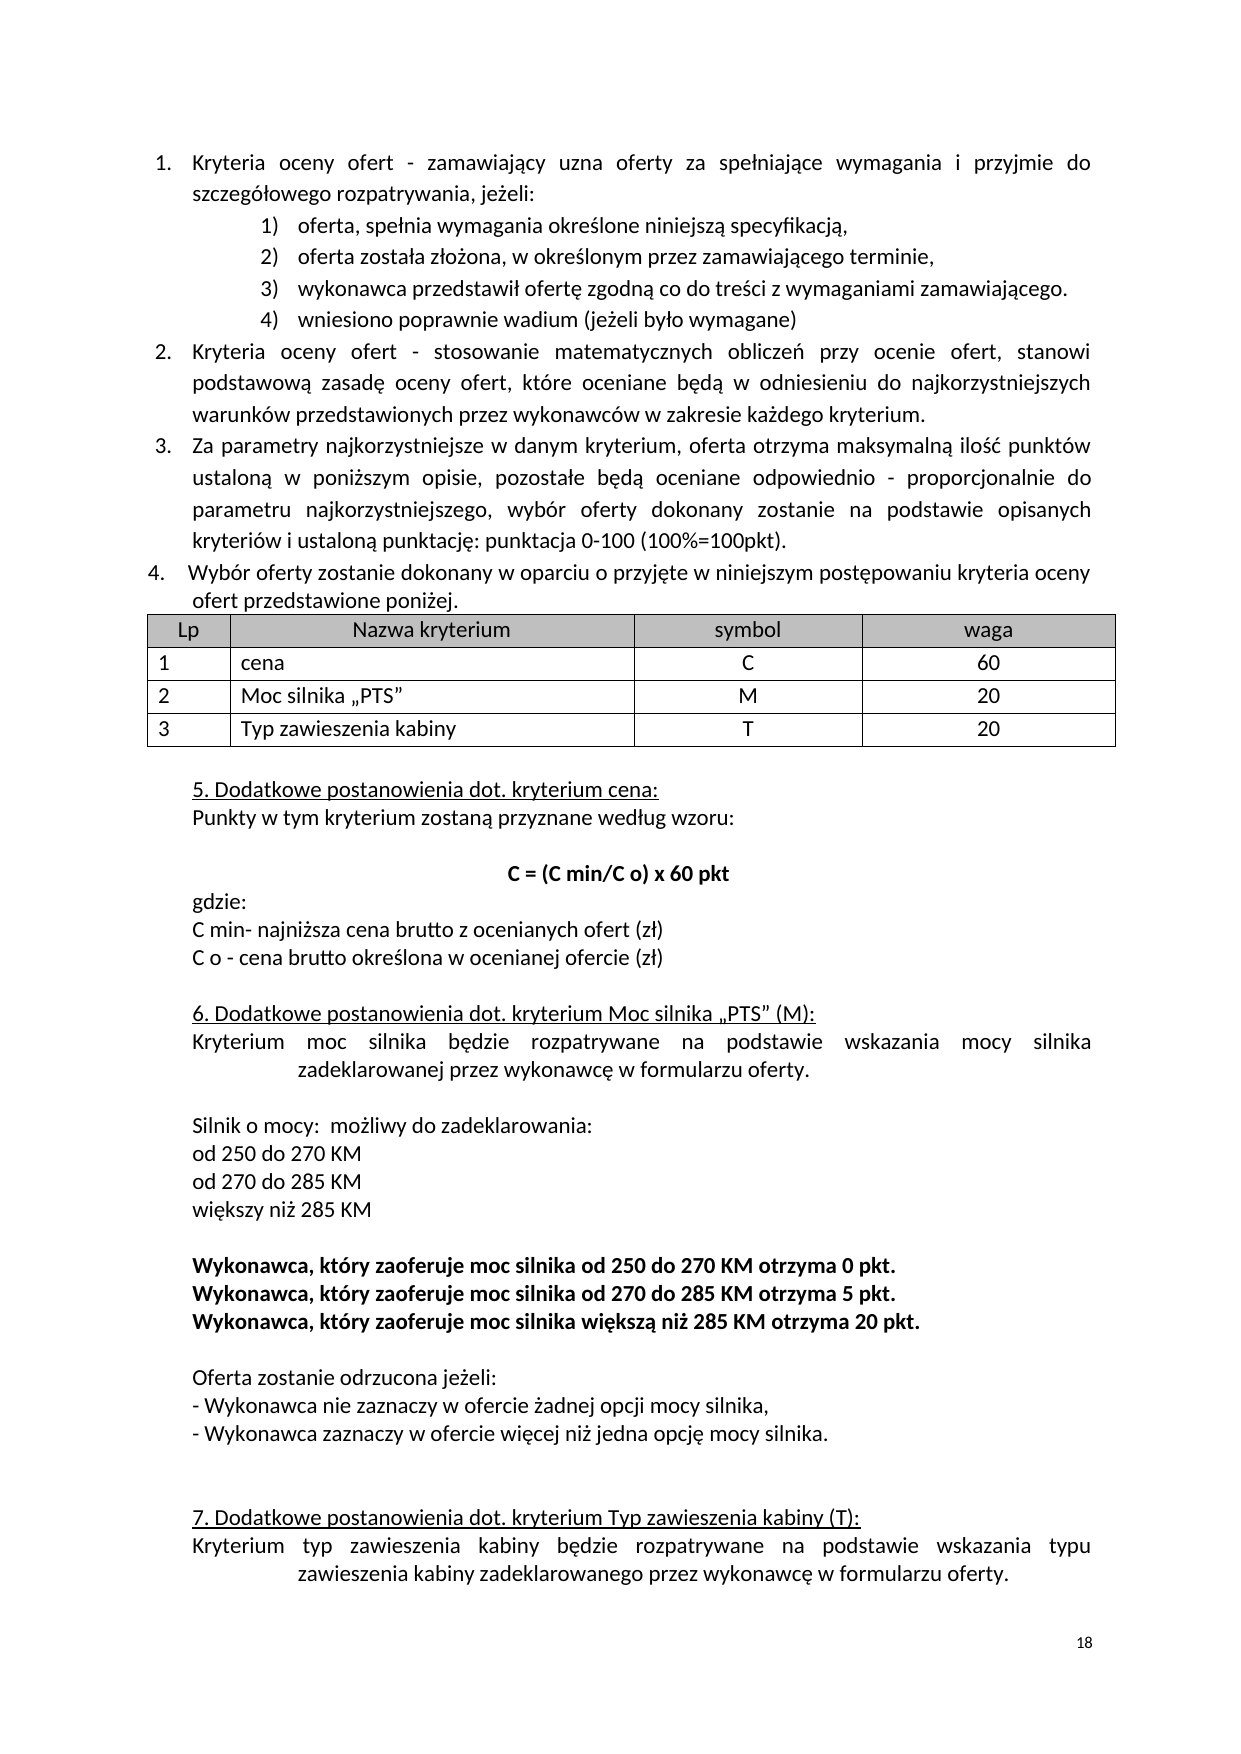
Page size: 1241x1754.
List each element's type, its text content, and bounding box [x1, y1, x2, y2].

table_cell 2 [148, 681, 230, 713]
table_cell M [635, 681, 862, 713]
table_cell 60 [863, 648, 1115, 680]
list C o - cena brutto określona w ocenianej ofercie (zł) [192, 943, 1093, 971]
list Silnik o mocy: możliwy do zadeklarowania: [192, 1111, 1093, 1139]
list 6. Dodatkowe postanowienia dot. kryterium Moc silnika „PTS” (M): [192, 999, 1093, 1027]
table_cell 3 [148, 714, 230, 746]
table_cell 20 [863, 714, 1115, 746]
list C min- najniższa cena brutto z ocenianych ofert (zł) [192, 915, 1093, 943]
list Wybór oferty zostanie dokonany w oparciu o przyjęte w niniejszym postępowaniu kryteria oceny ofert przedstawione poniżej. [148, 558, 1093, 614]
list Za parametry najkorzystniejsze w danym kryterium, oferta otrzyma maksymalną ilość punktów ustaloną w poniższym opisie, pozostałe będą oceniane odpowiednio - proporcjonalnie do parametru najkorzystniejszego, wybór oferty dokonany zostanie na podstawie opisanych kryteriów i ustaloną punktację: punktacja 0-100 (100%=100pkt). [154, 432, 1093, 554]
table_cell C [635, 648, 862, 680]
table_cell 1 [148, 648, 230, 680]
table_header waga [863, 615, 1115, 647]
list oferta została złożona, w określonym przez zamawiającego terminie, [260, 242, 1093, 270]
list oferta, spełnia wymagania określone niniejszą specyfikacją, [260, 211, 1093, 239]
list Wykonawca, który zaoferuje moc silnika większą niż 285 KM otrzyma 20 pkt. [192, 1307, 1093, 1335]
list Wykonawca, który zaoferuje moc silnika od 270 do 285 KM otrzyma 5 pkt. [192, 1279, 1093, 1307]
list Punkty w tym kryterium zostaną przyznane według wzoru: [192, 803, 1093, 831]
list 7. Dodatkowe postanowienia dot. kryterium Typ zawieszenia kabiny (T): [192, 1503, 1093, 1531]
list 5. Dodatkowe postanowienia dot. kryterium cena: [192, 775, 1093, 803]
list Kryterium typ zawieszenia kabiny będzie rozpatrywane na podstawie wskazania typu zawieszenia kabiny zadeklarowanego przez wykonawcę w formularzu oferty. [192, 1531, 1093, 1587]
list Kryteria oceny ofert - stosowanie matematycznych obliczeń przy ocenie ofert, stanowi podstawową zasadę oceny ofert, które oceniane będą w odniesieniu do najkorzystniejszych warunków przedstawionych przez wykonawców w zakresie każdego kryterium. [154, 337, 1093, 428]
table_cell 20 [863, 681, 1115, 713]
table_cell cena [231, 648, 634, 680]
table_header Lp [148, 615, 230, 647]
list Wykonawca, który zaoferuje moc silnika od 250 do 270 KM otrzyma 0 pkt. [192, 1251, 1093, 1279]
list - Wykonawca zaznaczy w ofercie więcej niż jedna opcję mocy silnika. [192, 1419, 1093, 1447]
list od 270 do 285 KM [192, 1167, 1093, 1195]
list większy niż 285 KM [192, 1195, 1093, 1223]
list wniesiono poprawnie wadium (jeżeli było wymagane) [260, 305, 1093, 333]
table_header Nazwa kryterium [231, 615, 634, 647]
list gdzie: [192, 887, 1093, 915]
list Kryterium moc silnika będzie rozpatrywane na podstawie wskazania mocy silnika zadeklarowanej przez wykonawcę w formularzu oferty. [192, 1027, 1093, 1083]
list od 250 do 270 KM [192, 1139, 1093, 1167]
list C = (C min/C o) x 60 pkt [192, 859, 1093, 887]
table_header symbol [635, 615, 862, 647]
table_cell Moc silnika „PTS” [231, 681, 634, 713]
list Kryteria oceny ofert - zamawiający uzna oferty za spełniające wymagania i przyjmie do szczegółowego rozpatrywania, jeżeli: [154, 148, 1093, 207]
list Oferta zostanie odrzucona jeżeli: [192, 1363, 1093, 1391]
list - Wykonawca nie zaznaczy w ofercie żadnej opcji mocy silnika, [192, 1391, 1093, 1419]
list wykonawca przedstawił ofertę zgodną co do treści z wymaganiami zamawiającego. [260, 274, 1093, 302]
table_cell Typ zawieszenia kabiny [231, 714, 634, 746]
table_cell T [635, 714, 862, 746]
